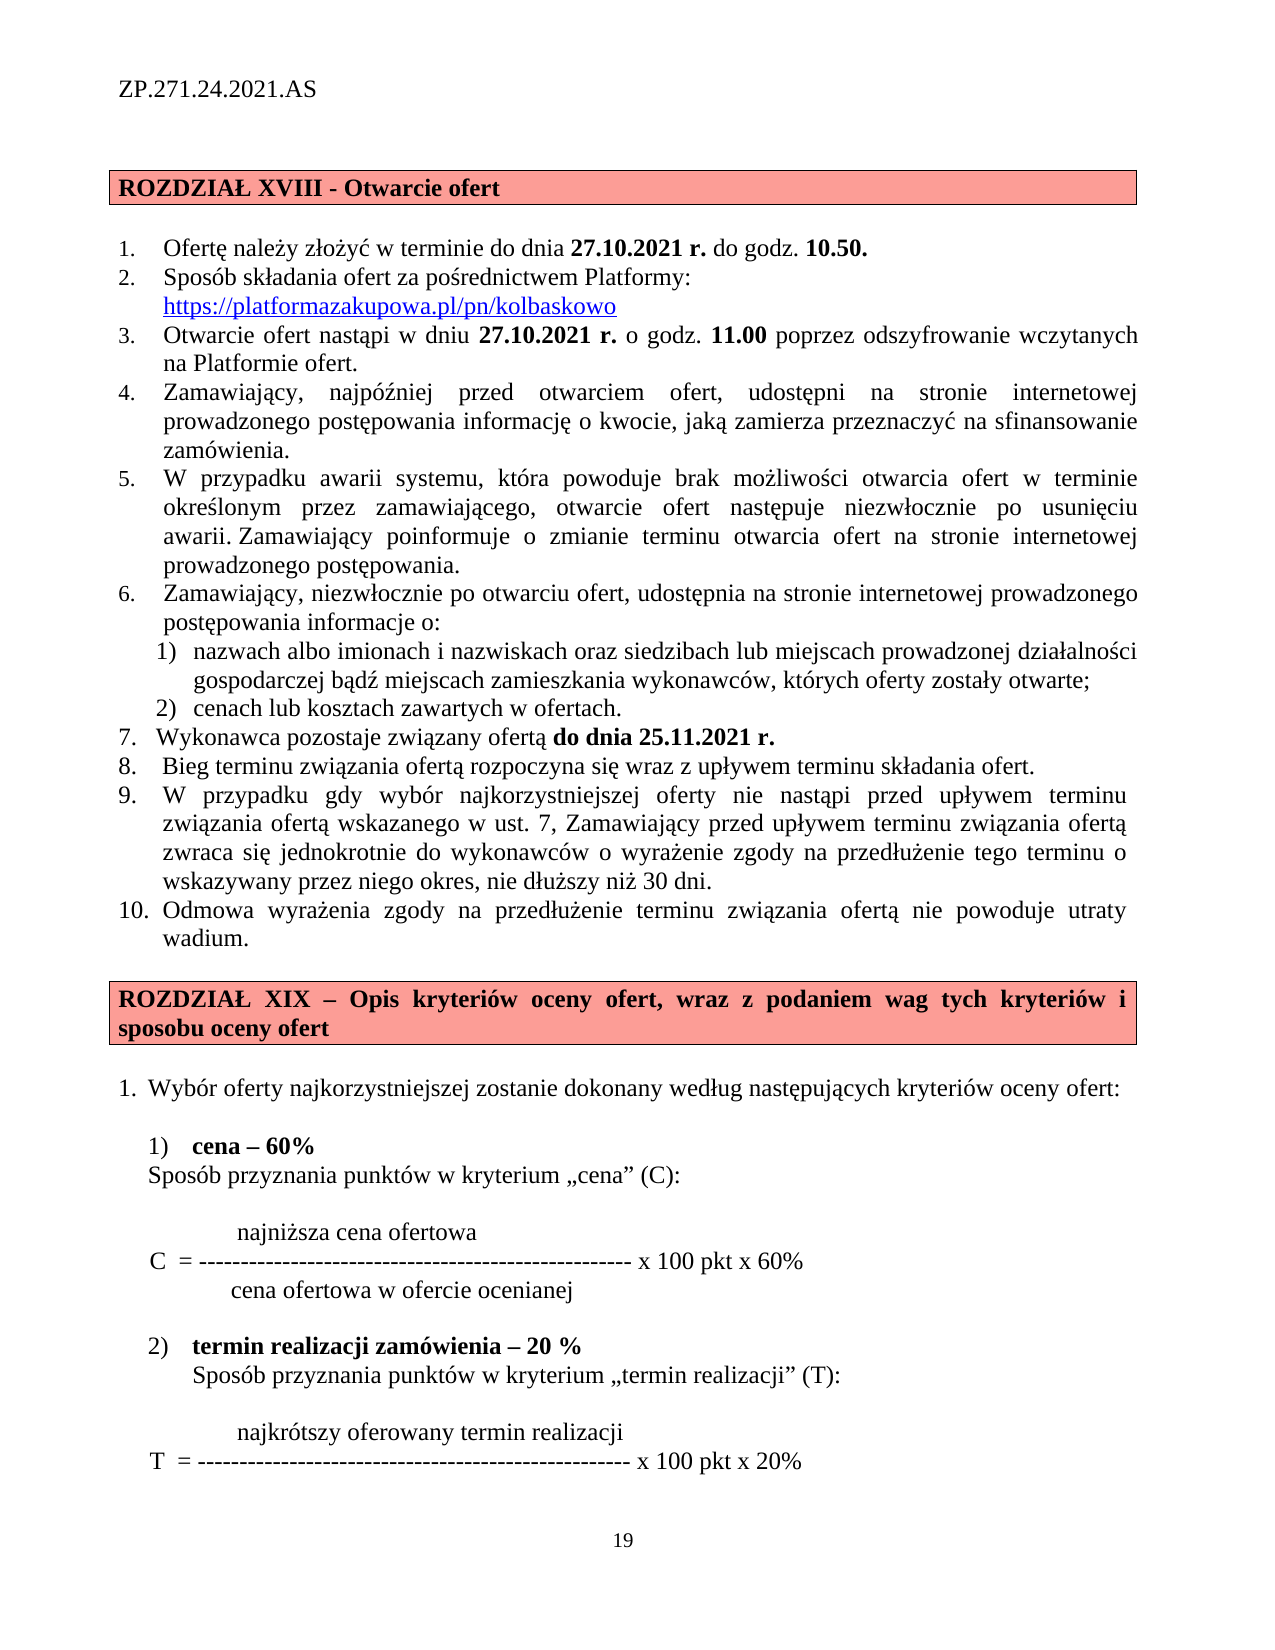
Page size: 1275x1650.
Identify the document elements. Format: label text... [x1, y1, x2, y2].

text 2) termin realizacji zamówienia – 20 % [148, 1331, 1127, 1360]
text 10. Odmowa wyrażenia zgody na przedłużenie terminu związania ofertą nie powoduje utraty wadium. [118, 895, 1127, 952]
text Sposób przyznania punktów w kryterium „termin realizacji” (T): [162, 1360, 1127, 1389]
text 9. W przypadku gdy wybór najkorzystniejszej oferty nie nastąpi przed upływem terminu związania ofertą wskazanego w ust. 7, Zamawiający przed upływem terminu związania ofertą zwraca się jednokrotnie do wykonawców o wyrażenie zgody na przedłużenie tego terminu o wskazywany przez niego okres, nie dłuższy niż 30 dni. [118, 780, 1127, 895]
list cenach lub kosztach zawartych w ofertach. [156, 693, 1139, 722]
list W przypadku awarii systemu, która powoduje brak możliwości otwarcia ofert w terminie określonym przez zamawiającego, otwarcie ofert następuje niezwłocznie po usunięciu awarii. Zamawiający poinformuje o zmianie terminu otwarcia ofert na stronie internetowej prowadzonego postępowania. [118, 463, 1139, 578]
text najkrótszy oferowany termin realizacji [118, 1417, 1127, 1446]
text T = ---------------------------------------------------- x 100 pkt x 20% [118, 1446, 1127, 1475]
list Zamawiający, najpóźniej przed otwarciem ofert, udostępni na stronie internetowej prowadzonego postępowania informację o kwocie, jaką zamierza przeznaczyć na sfinansowanie zamówienia. [118, 377, 1139, 463]
text 8. Bieg terminu związania ofertą rozpoczyna się wraz z upływem terminu składania ofert. [118, 751, 1139, 780]
text C = ---------------------------------------------------- x 100 pkt x 60% [118, 1246, 1127, 1275]
text cena ofertowa w ofercie ocenianej [192, 1275, 1127, 1303]
text najniższa cena ofertowa [118, 1217, 1127, 1246]
list Wybór oferty najkorzystniejszej zostanie dokonany według następujących kryteriów oceny ofert: [118, 1073, 1127, 1102]
list nazwach albo imionach i nazwiskach oraz siedzibach lub miejscach prowadzonej działalności gospodarczej bądź miejscach zamieszkania wykonawców, których oferty zostały otwarte; [156, 636, 1139, 693]
text 7. Wykonawca pozostaje związany ofertą do dnia 25.11.2021 r. [118, 722, 1139, 751]
text 1) cena – 60% [148, 1131, 1127, 1160]
list Zamawiający, niezwłocznie po otwarciu ofert, udostępnia na stronie internetowej prowadzonego postępowania informacje o: [118, 578, 1139, 636]
list Sposób składania ofert za pośrednictwem Platformy: https://platformazakupowa.pl/pn/kolbaskowo [118, 262, 1139, 320]
list Otwarcie ofert nastąpi w dniu 27.10.2021 r. o godz. 11.00 poprzez odszyfrowanie wczytanych na Platformie ofert. [118, 320, 1139, 377]
text ROZDZIAŁ XIX – Opis kryteriów oceny ofert, wraz z podaniem wag tych kryteriów i sposobu oceny ofert [110, 982, 1136, 1044]
text ROZDZIAŁ XVIII - Otwarcie ofert [110, 171, 1136, 204]
text Sposób przyznania punktów w kryterium „cena” (C): [133, 1160, 1127, 1188]
list Ofertę należy złożyć w terminie do dnia 27.10.2021 r. do godz. 10.50. [118, 233, 1139, 262]
